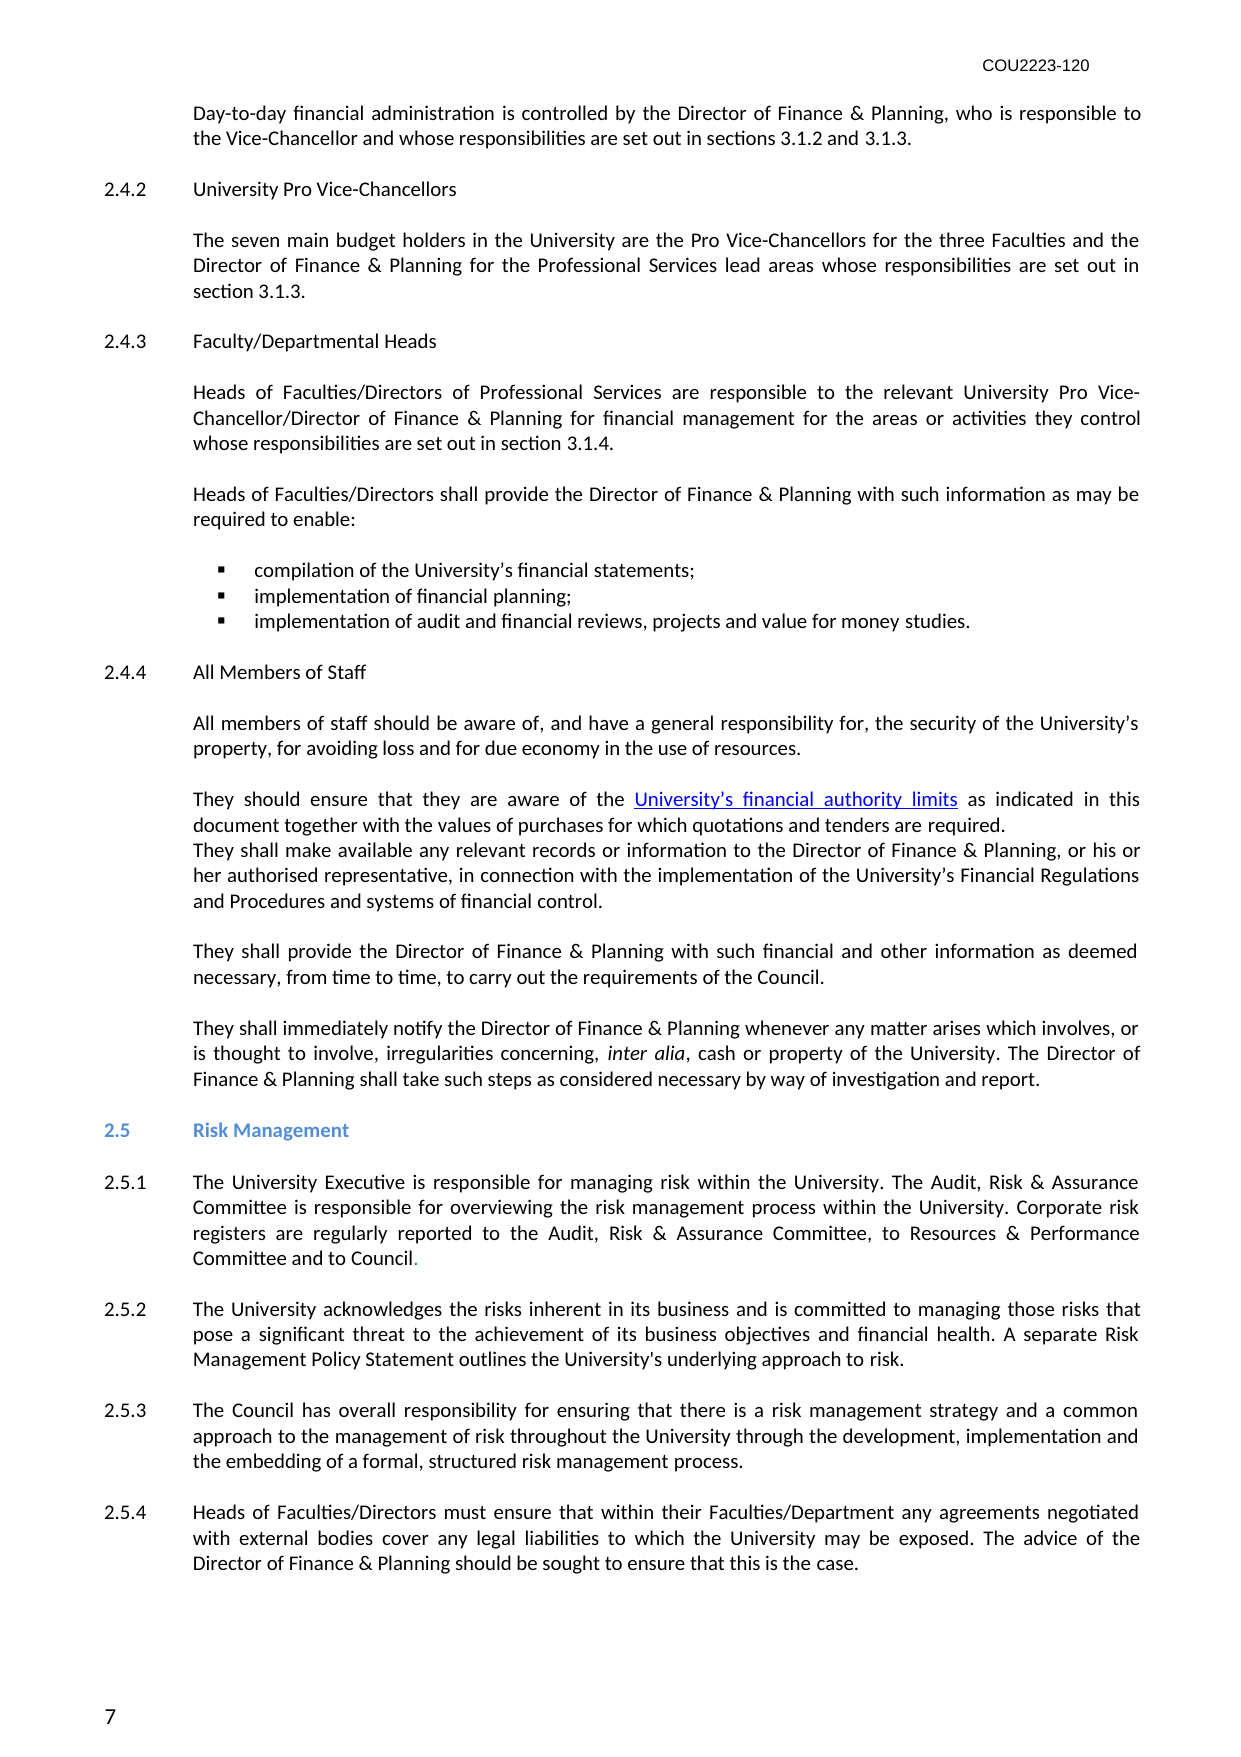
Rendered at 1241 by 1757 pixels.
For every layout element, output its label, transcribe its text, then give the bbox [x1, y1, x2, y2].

list implementation of financial planning; [216, 583, 1211, 608]
list All Members of Staff [104, 659, 1211, 684]
text All members of staff should be aware of, and have a general responsibility for, the security of the University’s property, for avoiding loss and for due economy in the use of resources. [193, 710, 1141, 761]
list implementation of audit and financial reviews, projects and value for money studies. [216, 608, 1211, 634]
text They shall make available any relevant records or information to the Director of Finance & Planning, or his or her authorised representative, in connection with the implementation of the University’s Financial Regulations and Procedures and systems of financial control. [193, 837, 1141, 913]
list compilation of the University’s financial statements; [216, 557, 1211, 583]
text Day-to-day financial administration is controlled by the Director of Finance & Planning, who is responsible to the Vice-Chancellor and whose responsibilities are set out in sections 3.1.2 and 3.1.3. [193, 100, 1142, 151]
text Heads of Faculties/Directors of Professional Services are responsible to the relevant University Pro Vice- Chancellor/Director of Finance & Planning for financial management for the areas or activities they control whose responsibilities are set out in section 3.1.4. [193, 379, 1141, 456]
list Faculty/Departmental Heads [104, 329, 1211, 354]
text They shall immediately notify the Director of Finance & Planning whenever any matter arises which involves, or is thought to involve, irregularities concerning, inter alia, cash or property of the University. The Director of Finance & Planning shall take such steps as considered necessary by way of investigation and report. [193, 1015, 1142, 1091]
list The University acknowledges the risks inherent in its business and is committed to managing those risks that pose a significant threat to the achievement of its business objectives and financial health. A separate Risk Management Policy Statement outlines the University's underlying approach to risk. [104, 1296, 1141, 1372]
list The Council has overall responsibility for ensuring that there is a risk management strategy and a common approach to the management of risk throughout the University through the development, implementation and the embedding of a formal, structured risk management process. [104, 1397, 1140, 1474]
subtitle Risk Management [104, 1118, 1211, 1143]
list University Pro Vice-Chancellors [104, 176, 1211, 202]
list Heads of Faculties/Directors must ensure that within their Faculties/Department any agreements negotiated with external bodies cover any legal liabilities to which the University may be exposed. The advice of the Director of Finance & Planning should be sought to ensure that this is the case. [104, 1499, 1141, 1576]
text They shall provide the Director of Finance & Planning with such financial and other information as deemed necessary, from time to time, to carry out the requirements of the Council. [193, 939, 1140, 989]
text They should ensure that they are aware of the University’s financial authority limits as indicated in this document together with the values of purchases for which quotations and tenders are required. [193, 786, 1141, 837]
text Heads of Faculties/Directors shall provide the Director of Finance & Planning with such information as may be required to enable: [193, 481, 1142, 532]
list The University Executive is responsible for managing risk within the University. The Audit, Risk & Assurance Committee is responsible for overviewing the risk management process within the University. Corporate risk registers are regularly reported to the Audit, Risk & Assurance Committee, to Resources & Performance Committee and to Council. [104, 1169, 1141, 1271]
text The seven main budget holders in the University are the Pro Vice-Chancellors for the three Faculties and the Director of Finance & Planning for the Professional Services lead areas whose responsibilities are set out in section 3.1.3. [193, 227, 1141, 303]
